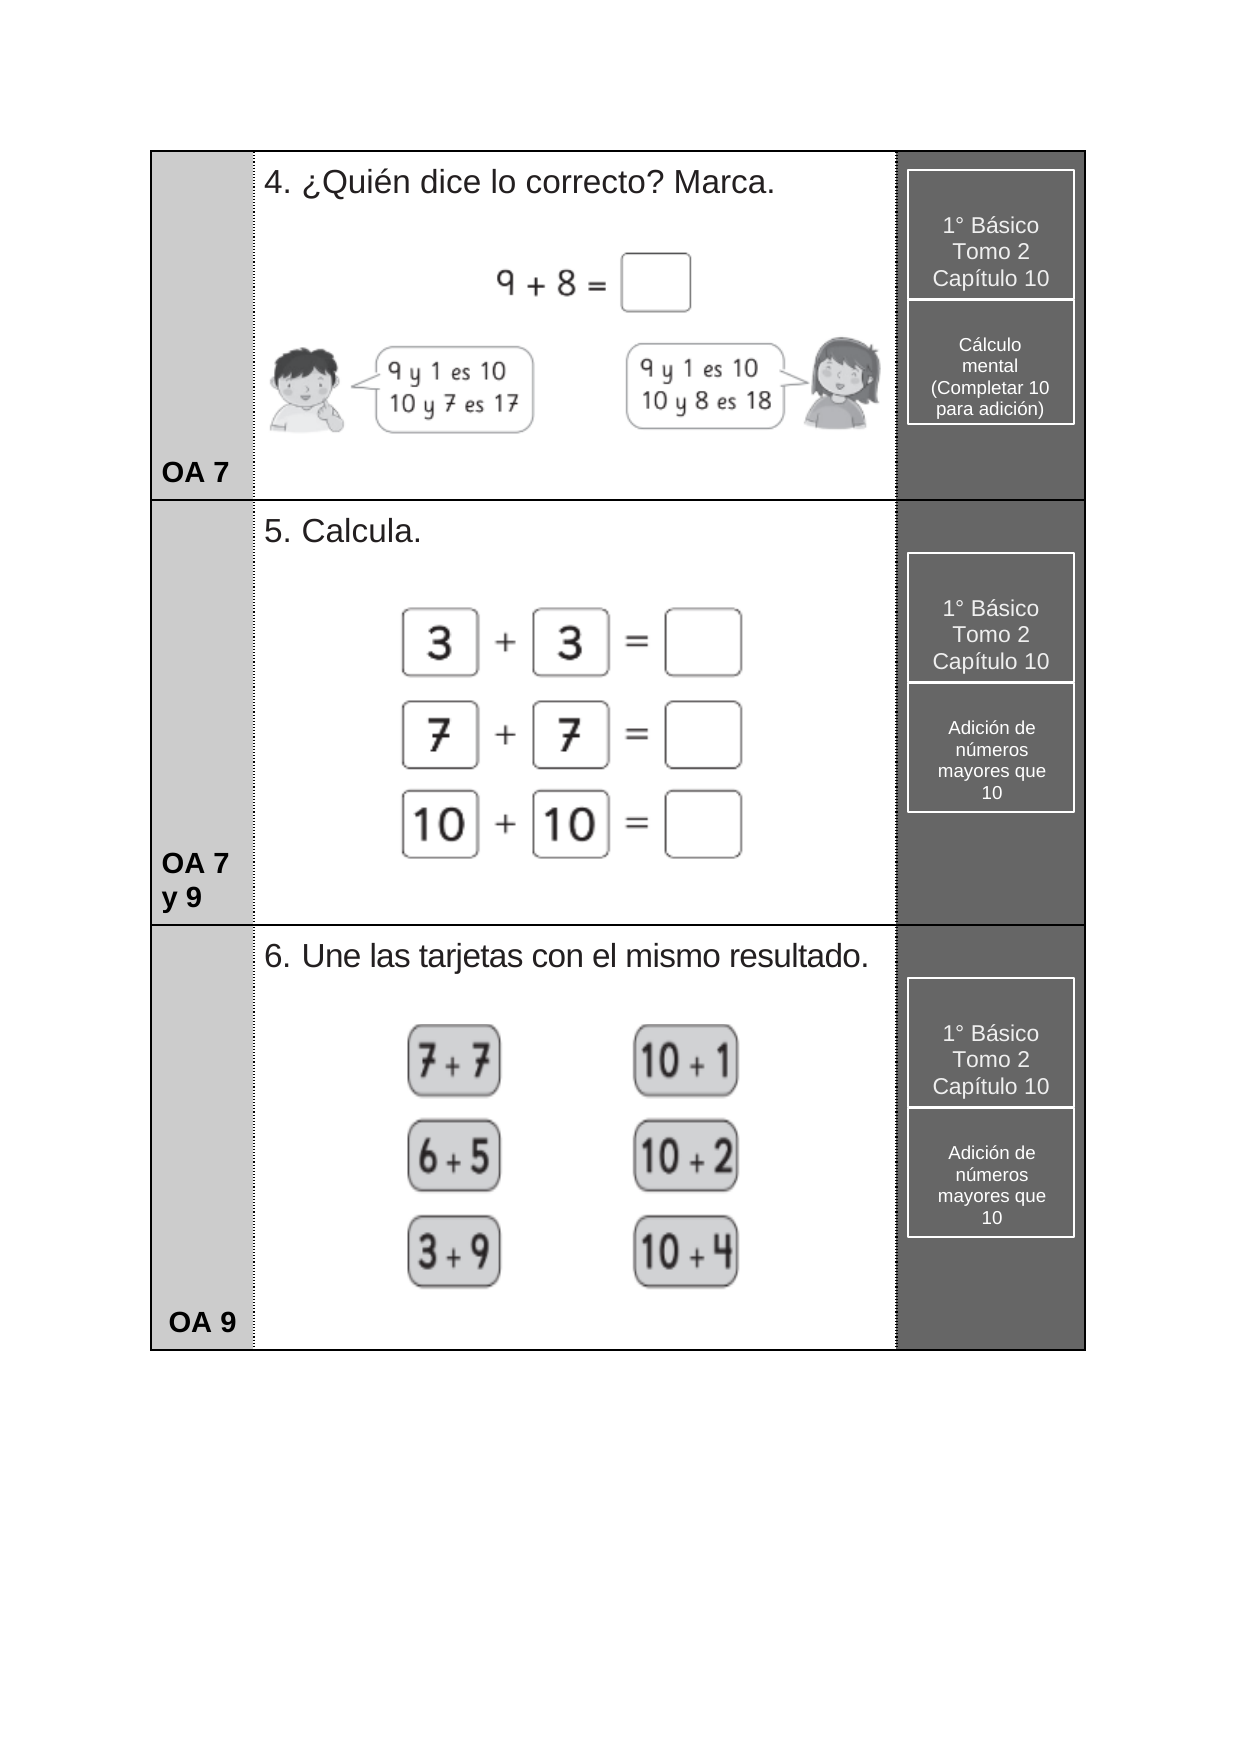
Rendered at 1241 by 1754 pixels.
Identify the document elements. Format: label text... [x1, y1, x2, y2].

picture [407, 1024, 743, 1291]
table_header ¿Quién dice lo correcto? Marca. [254, 152, 896, 499]
table_cell [896, 501, 1084, 924]
table_header [896, 152, 1084, 499]
picture [380, 599, 769, 866]
table_cell OA 7 y 9 [152, 501, 253, 924]
picture [263, 250, 891, 441]
table_cell Une las tarjetas con el mismo resultado. [254, 926, 896, 1349]
table_cell Calcula. [254, 501, 896, 924]
table_cell [896, 926, 1084, 1349]
table_header OA 7 [152, 152, 253, 499]
table_cell OA 9 [152, 926, 253, 1349]
